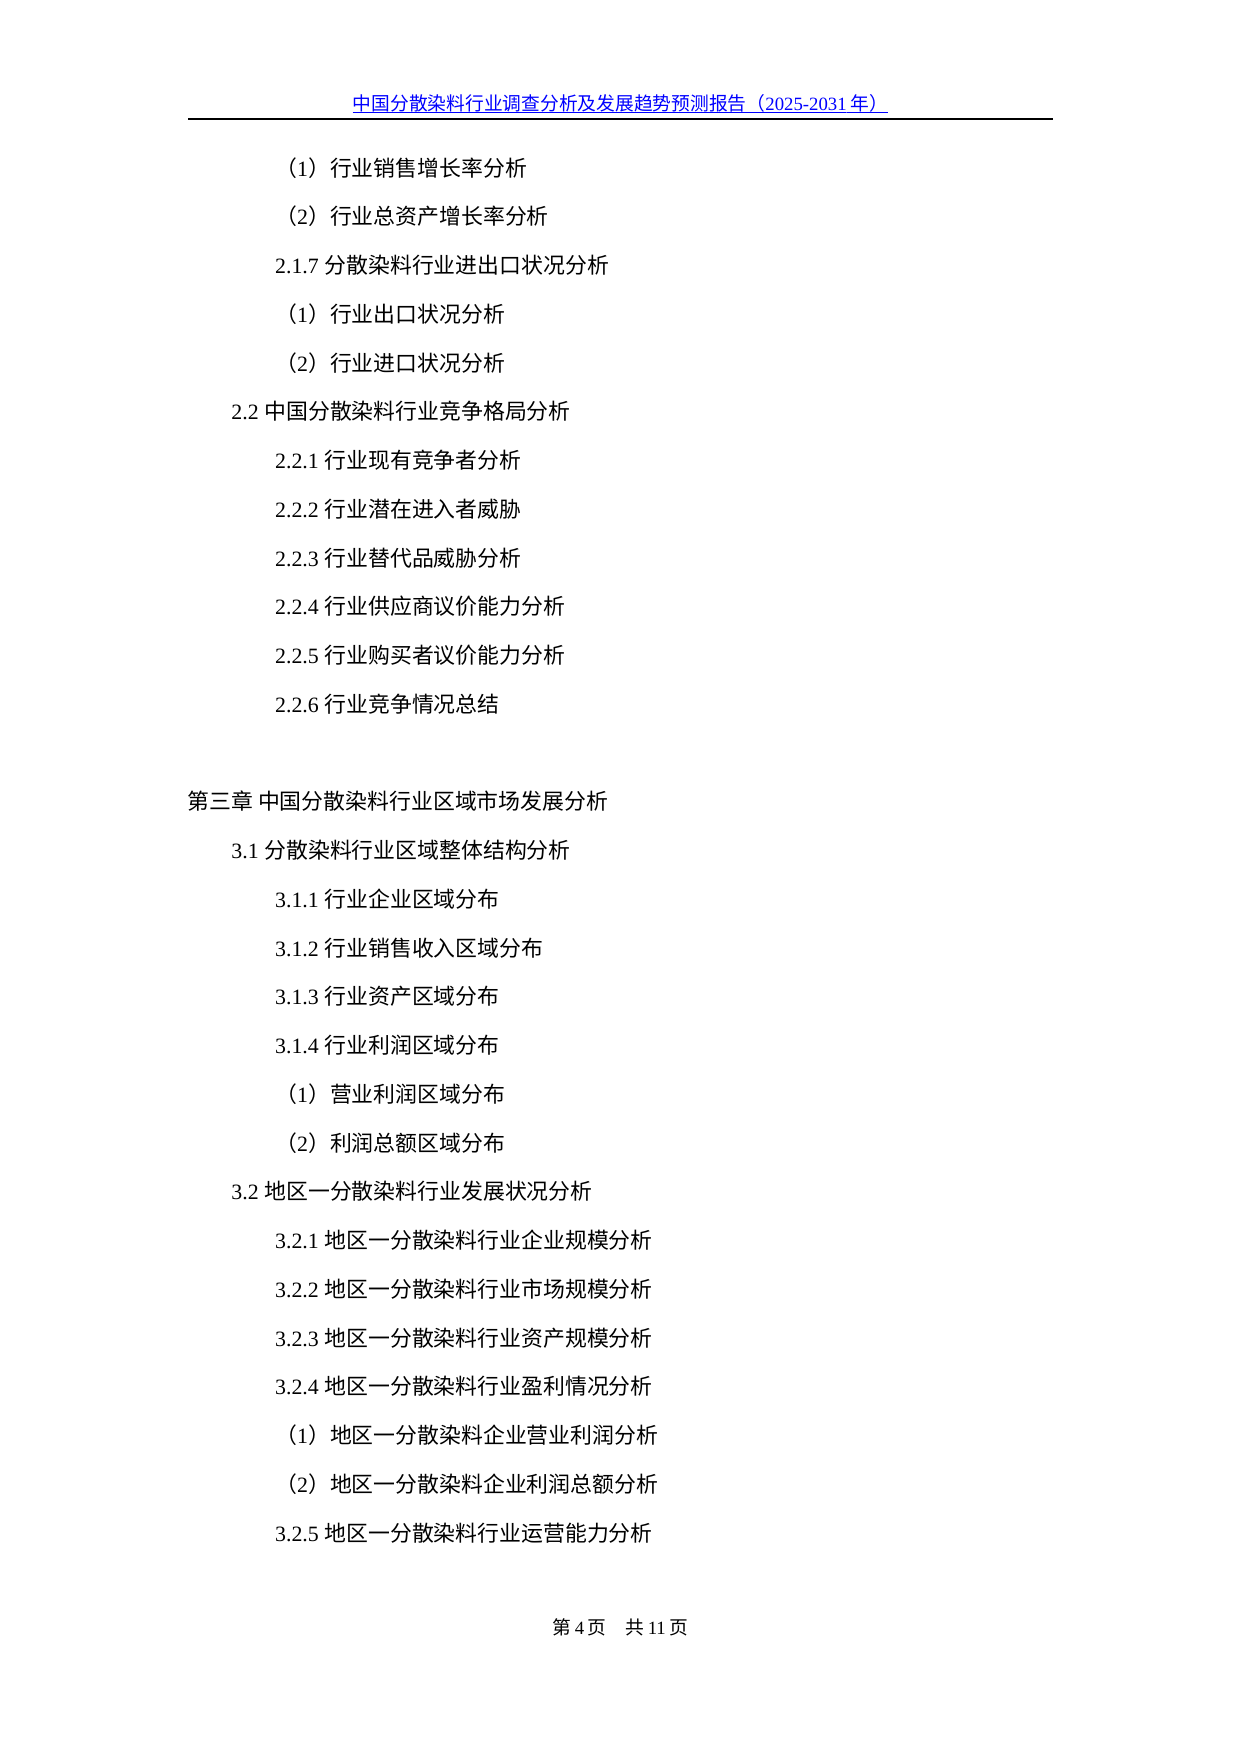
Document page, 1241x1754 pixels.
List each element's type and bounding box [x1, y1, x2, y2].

text [187, 150, 1053, 1548]
